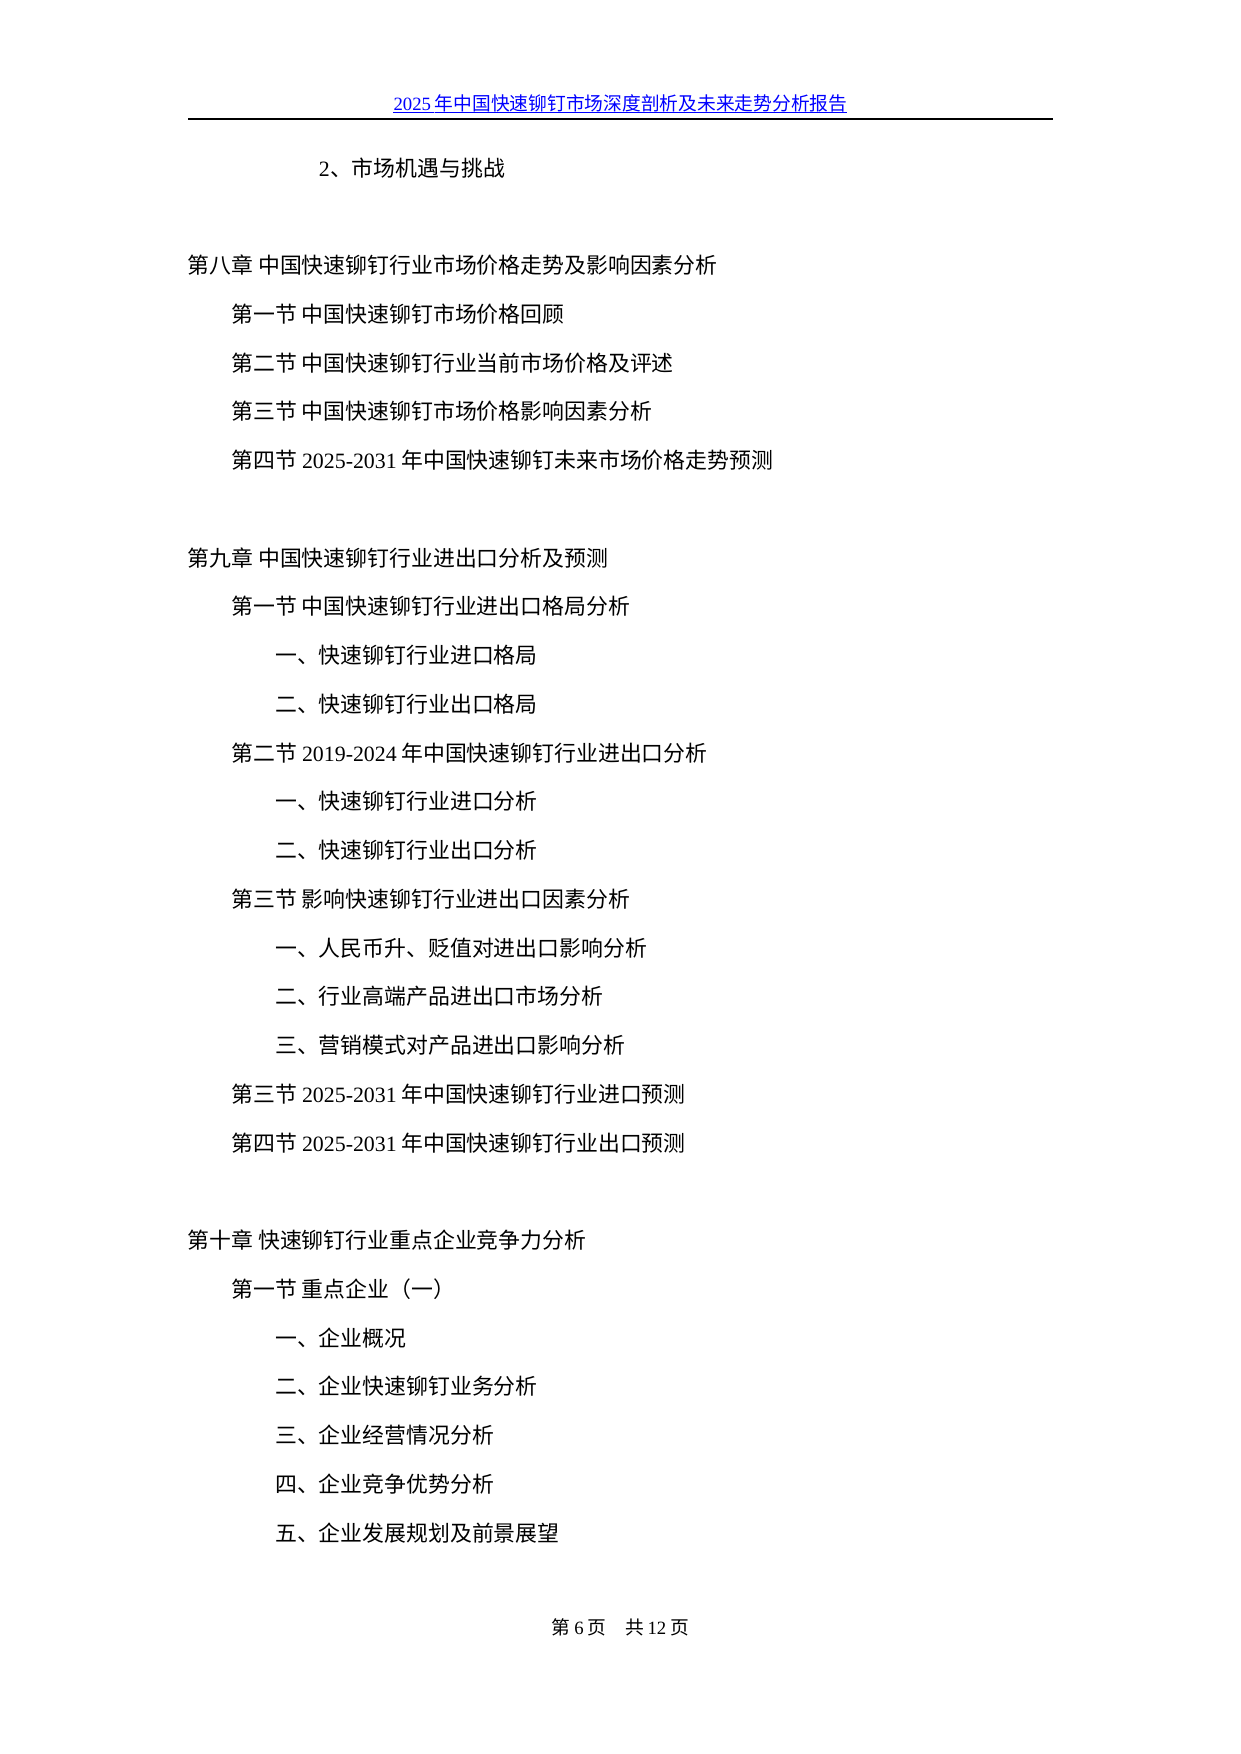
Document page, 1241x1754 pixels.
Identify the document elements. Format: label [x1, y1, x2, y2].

text [187, 150, 1053, 1548]
